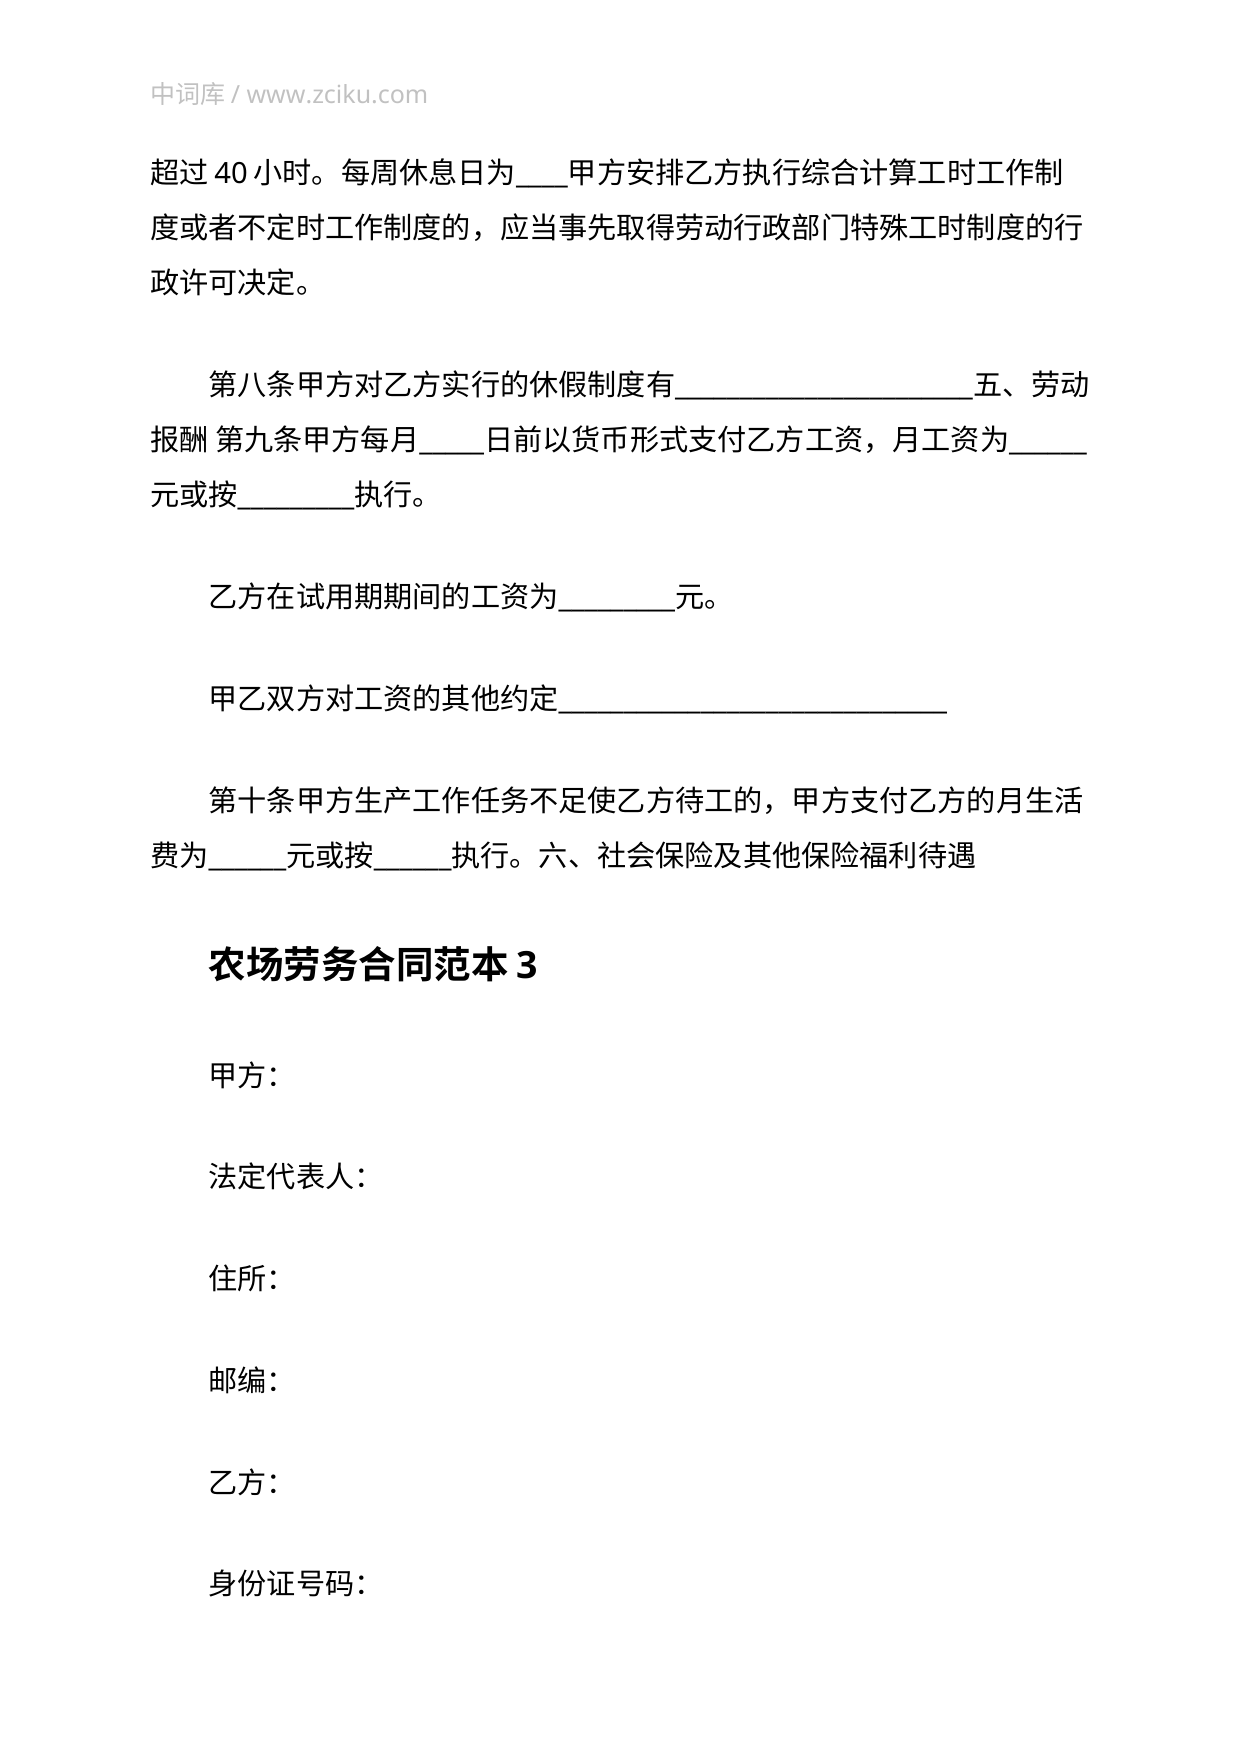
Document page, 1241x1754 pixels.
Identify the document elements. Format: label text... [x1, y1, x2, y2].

text 农场劳务合同范本3 [150, 934, 1090, 989]
text 甲乙双方对工资的其他约定______________________________ [150, 676, 1090, 718]
text 法定代表人： [150, 1154, 1090, 1196]
text 第十条甲方生产工作任务不足使乙方待工的，甲方支付乙方的月生活费为______元或按______执行。六、社会保险及其他保险福利待遇 [150, 778, 1090, 875]
text 住所： [150, 1256, 1090, 1298]
text 邮编： [150, 1357, 1090, 1400]
text 乙方： [150, 1459, 1090, 1501]
text 甲方： [150, 1052, 1090, 1094]
text 身份证号码： [150, 1561, 1090, 1603]
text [150, 150, 1090, 302]
text 乙方在试用期期间的工资为_________元。 [150, 574, 1090, 616]
text 第八条甲方对乙方实行的休假制度有_______________________五、劳动报酬 第九条甲方每月_____日前以货币形式支付乙方工资，月工资为______元或按_________执行。 [150, 362, 1090, 514]
